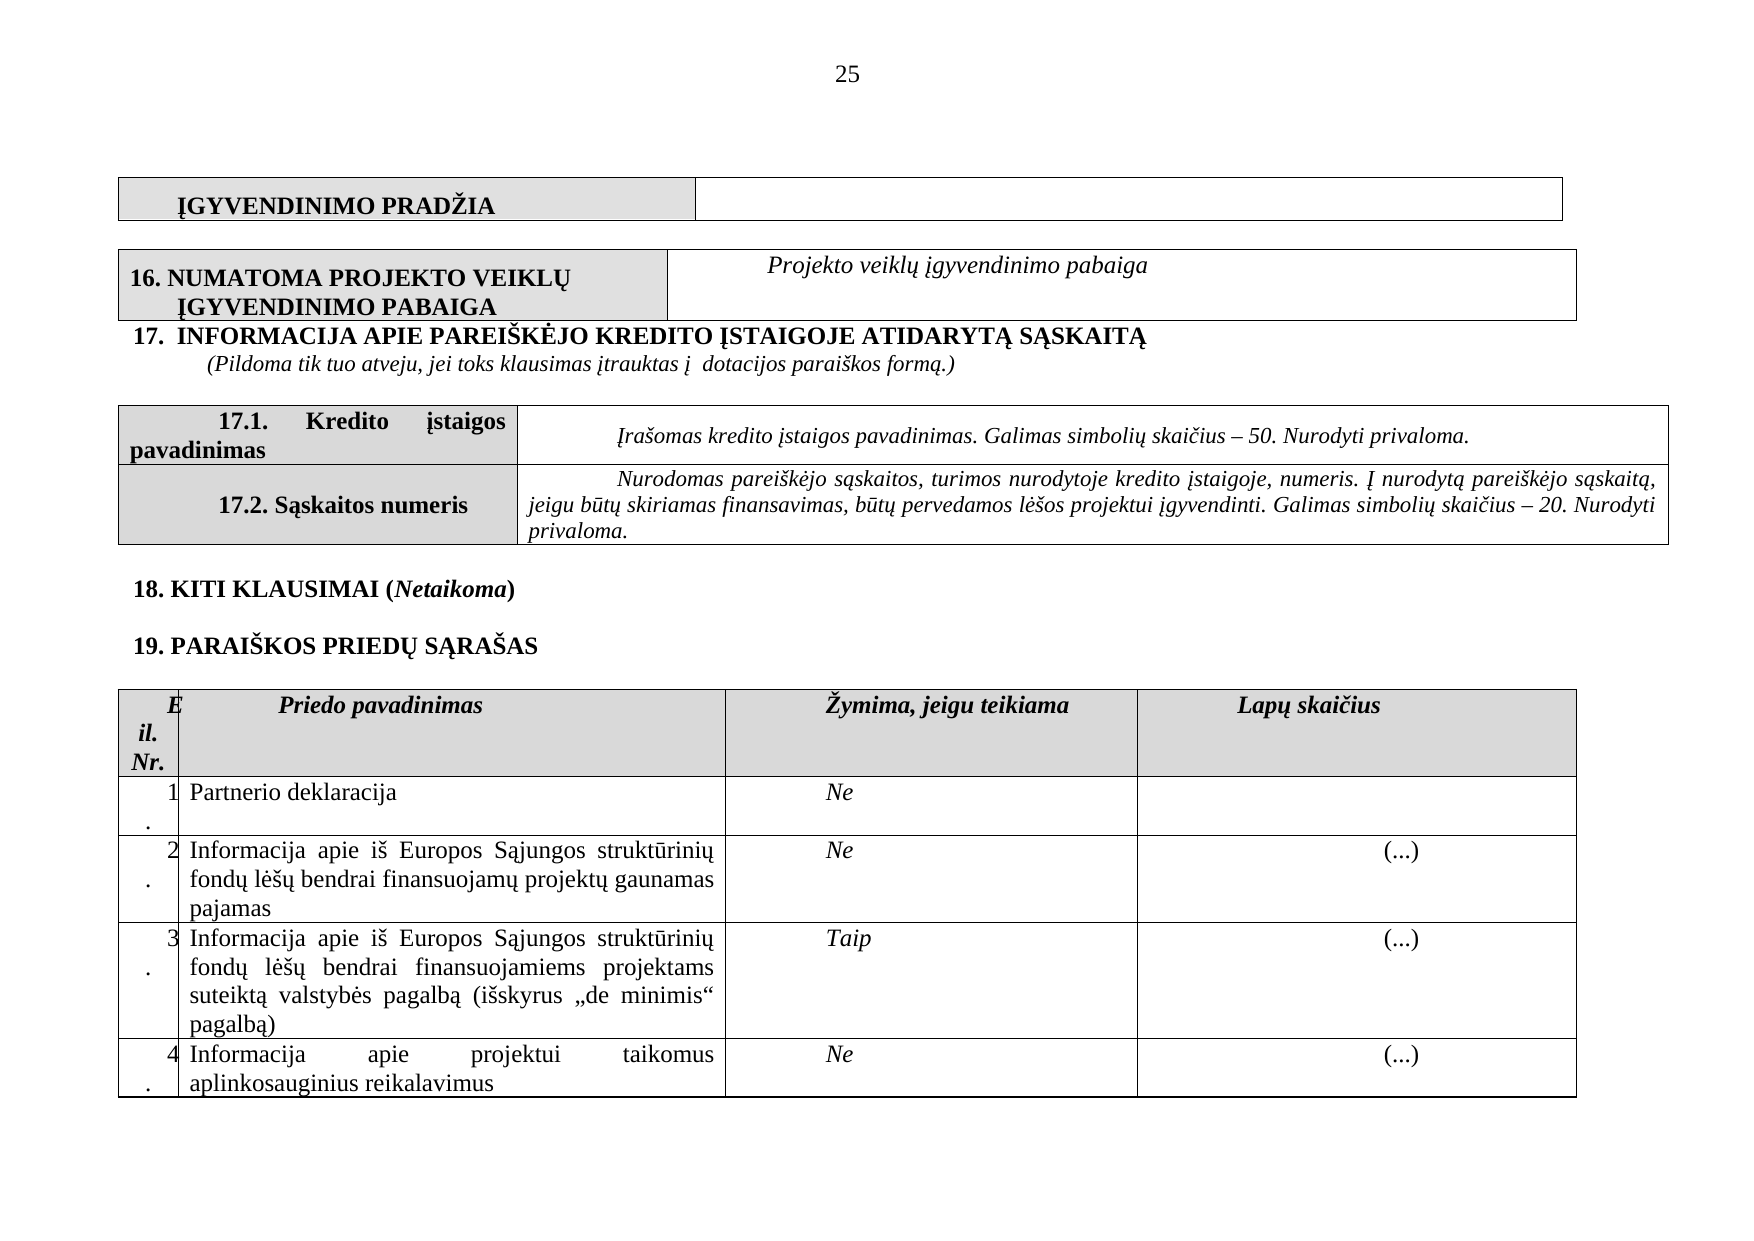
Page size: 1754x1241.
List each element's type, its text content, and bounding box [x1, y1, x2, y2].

table_cell Ne [726, 836, 1137, 922]
table_cell (...) [1138, 923, 1576, 1038]
subtitle 19. PARAIŠKOS PRIEDŲ SĄRAŠAS [118, 631, 1577, 660]
table_cell Informacija apie projektui taikomus aplinkosauginius reikalavimus [179, 1039, 725, 1096]
table_cell Taip [726, 923, 1137, 1038]
table_header Priedo pavadinimas [179, 690, 725, 776]
table_header Žymima, jeigu teikiama [726, 690, 1137, 776]
table_header 17.1. Kredito įstaigos pavadinimas [119, 406, 517, 464]
table_cell 1. [119, 777, 178, 834]
table_cell Informacija apie iš Europos Sąjungos struktūrinių fondų lėšų bendrai finansuojamų projektų gaunamas pajamas [179, 836, 725, 922]
subtitle 17. INFORMACIJA APIE PAREIŠKĖJO KREDITO ĮSTAIGOJE ATIDARYTĄ SĄSKAITĄ [118, 321, 1577, 350]
subtitle 18. KITI KLAUSIMAI (Netaikoma) [133, 574, 1577, 602]
text (Pildoma tik tuo atveju, jei toks klausimas įtrauktas į dotacijos paraiškos formą.) [118, 350, 1577, 376]
table_cell (...) [1138, 1039, 1576, 1096]
table_cell 17.2. Sąskaitos numeris [119, 465, 517, 544]
table_header Projekto veiklų įgyvendinimo pabaiga [668, 250, 1576, 320]
table_header Įrašomas kredito įstaigos pavadinimas. Galimas simbolių skaičius – 50. Nurodyti privaloma. [518, 406, 1668, 464]
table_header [696, 178, 1562, 219]
table_cell Partnerio deklaracija [179, 777, 725, 834]
table_cell [1138, 777, 1576, 834]
table_cell Ne [726, 1039, 1137, 1096]
table_cell (...) [1138, 836, 1576, 922]
table_header Lapų skaičius [1138, 690, 1576, 776]
table_header Eil. Nr. [119, 690, 178, 776]
table_cell 3. [119, 923, 178, 1038]
table_cell Informacija apie iš Europos Sąjungos struktūrinių fondų lėšų bendrai finansuojamiems projektams suteiktą valstybės pagalbą (išskyrus „de minimis“ pagalbą) [179, 923, 725, 1038]
table_cell 4. [119, 1039, 178, 1096]
table_cell Ne [726, 777, 1137, 834]
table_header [119, 178, 695, 219]
table_cell 2. [119, 836, 178, 922]
table_cell Nurodomas pareiškėjo sąskaitos, turimos nurodytoje kredito įstaigoje, numeris. Į nurodytą pareiškėjo sąskaitą, jeigu būtų skiriamas finansavimas, būtų pervedamos lėšos projektui įgyvendinti. Galimas simbolių skaičius – 20. Nurodyti privaloma. [518, 465, 1668, 544]
table_header 16. NUMATOMA PROJEKTO VEIKLŲ ĮGYVENDINIMO PABAIGA [119, 250, 667, 320]
